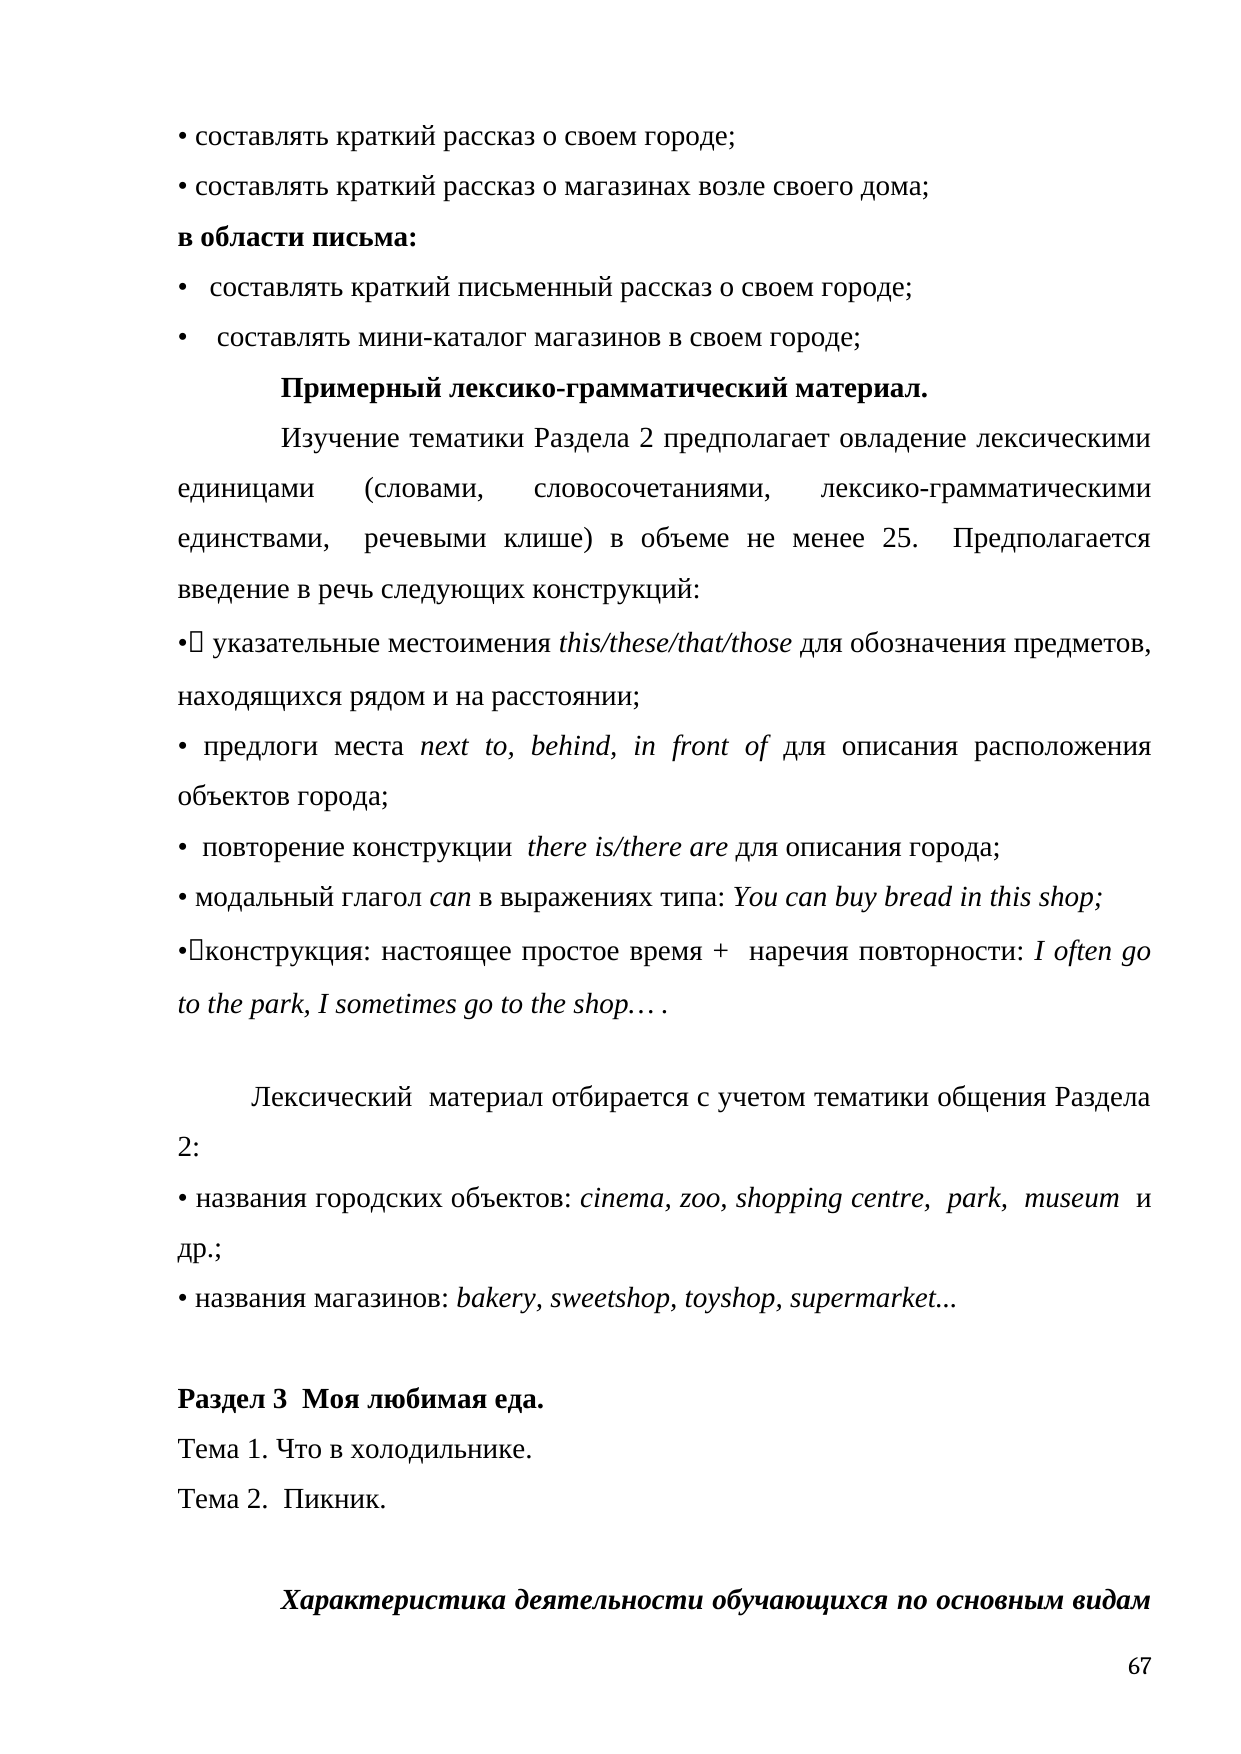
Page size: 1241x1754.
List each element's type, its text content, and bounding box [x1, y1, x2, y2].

text Тема 2. Пикник. [177, 1482, 1152, 1515]
text Тема 1. Что в холодильнике. [177, 1431, 1152, 1465]
text • указательные местоимения this/these/that/those для обозначения предметов, находящихся рядом и на расстоянии; [177, 621, 1152, 711]
list в области письма: [177, 219, 1152, 252]
text • названия магазинов: bakery, sweetshop, toyshop, supermarket... [177, 1280, 1152, 1314]
text Лексический материал отбирается с учетом тематики общения Раздела 2: [177, 1079, 1152, 1163]
text • повторение конструкции there is/there are для описания города; [177, 829, 1152, 862]
text Изучение тематики Раздела 2 предполагает овладение лексическими единицами (словами, словосочетаниями, лексико-грамматическими единствами, речевыми клише) в объеме не менее 25. Предполагается введение в речь следующих конструкций: [177, 420, 1152, 604]
text • составлять краткий рассказ о своем городе; [177, 118, 1152, 152]
text • составлять мини-каталог магазинов в своем городе; [177, 319, 1152, 353]
text Раздел 3 Моя любимая еда. [177, 1381, 1152, 1414]
text • предлоги места next to, behind, in front of для описания расположения объектов города; [177, 728, 1152, 812]
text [177, 1582, 1152, 1616]
text • составлять краткий письменный рассказ о своем городе; [177, 269, 1152, 303]
text •конструкция: настоящее простое время + наречия повторности: I often go to the park, I sometimes go to the shop… . [177, 929, 1152, 1019]
text • названия городских объектов: cinema, zoo, shopping centre, park, museum и др.; [177, 1180, 1152, 1264]
text Примерный лексико-грамматический материал. [177, 370, 1152, 403]
text • составлять краткий рассказ о магазинах возле своего дома; [177, 168, 1152, 202]
text • модальный глагол can в выражениях типа: You can buy bread in this shop; [177, 879, 1152, 912]
